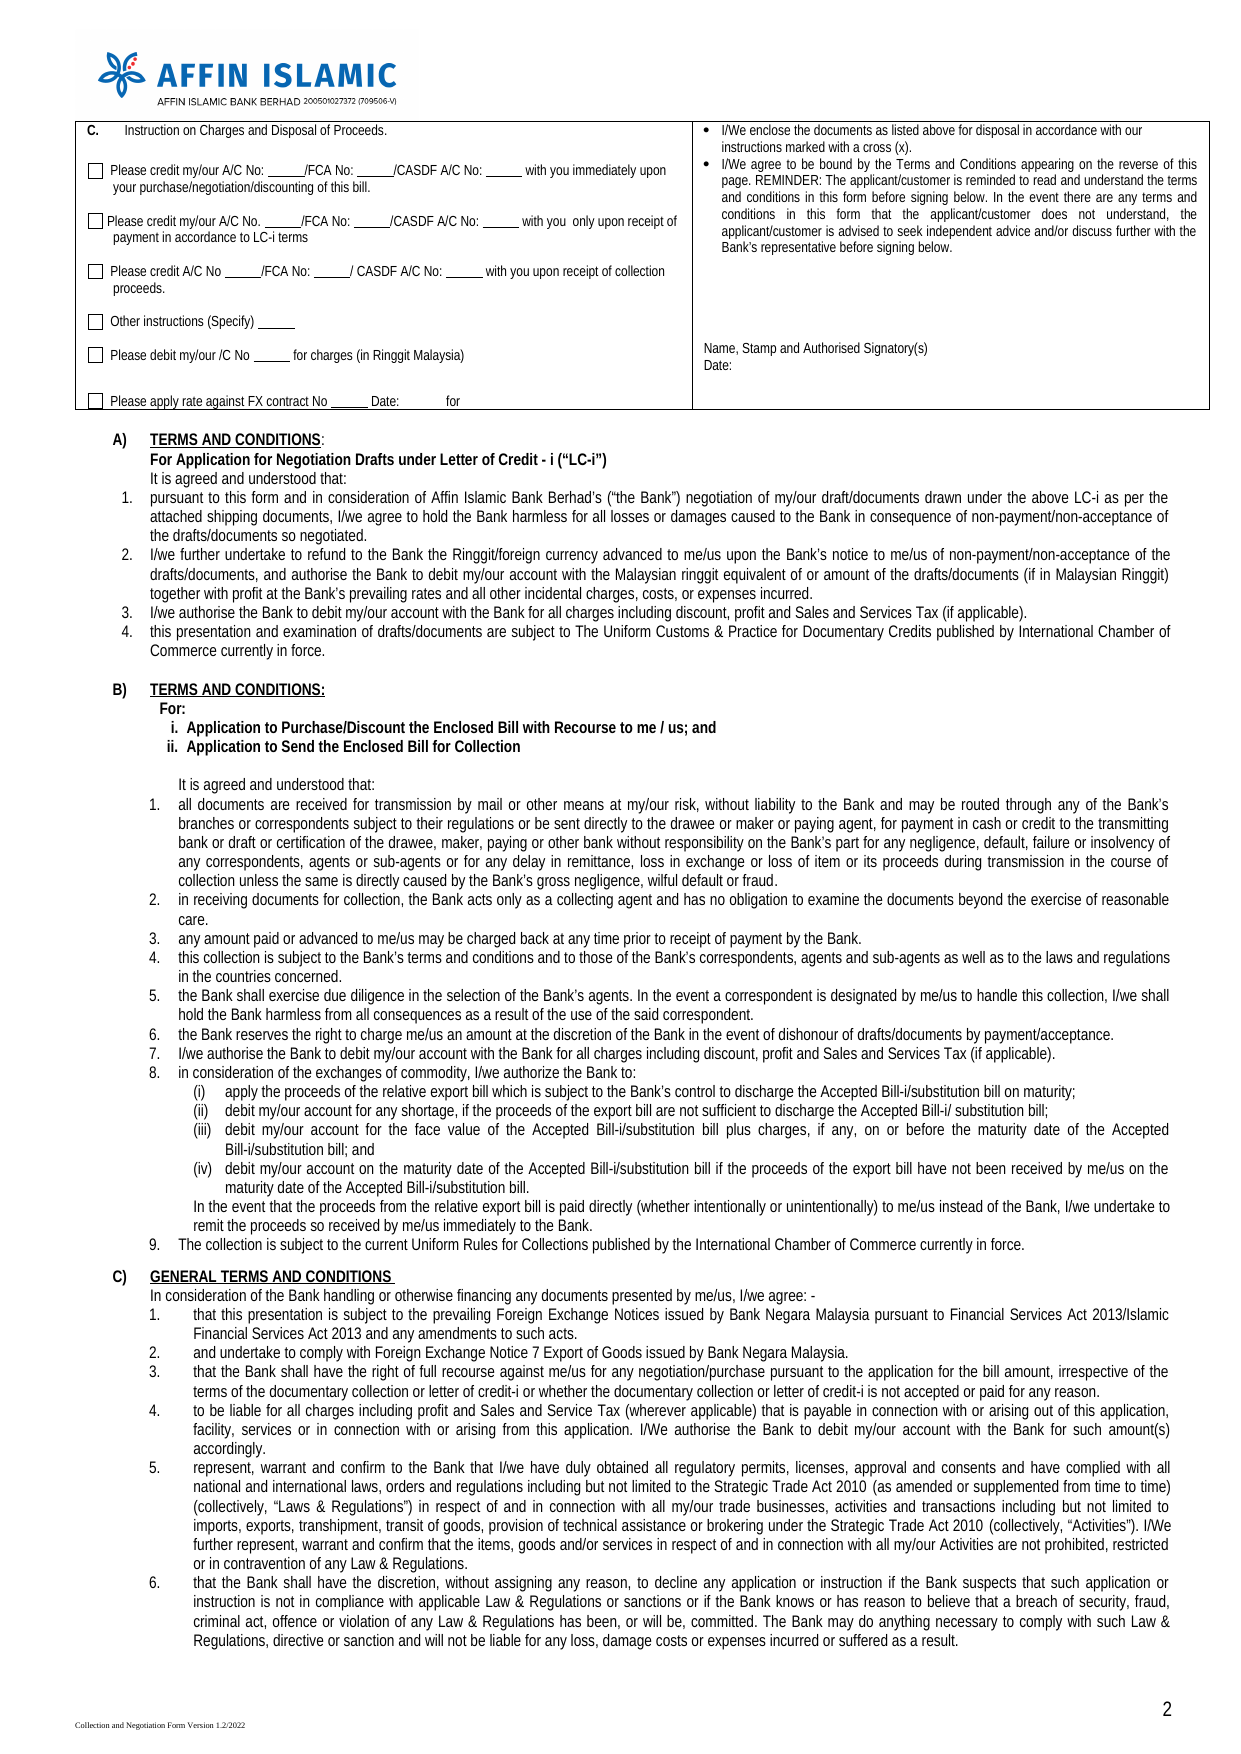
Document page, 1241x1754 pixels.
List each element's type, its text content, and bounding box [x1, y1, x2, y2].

text In the event that the proceeds from the relative export bill is paid directly (whether intentionally or unintentionally) to me/us instead of the Bank, I/we undertake to remit the proceeds so received by me/us immediately to the Bank. [193, 1197, 1172, 1235]
list debit my/our account on the maturity date of the Accepted Bill-i/substitution bill if the proceeds of the export bill have not been received by me/us on the maturity date of the Accepted Bill-i/substitution bill. [193, 1158, 1172, 1197]
list Application to Purchase/Discount the Enclosed Bill with Recourse to me / us; and [178, 718, 1172, 737]
list that the Bank shall have the discretion, without assigning any reason, to decline any application or instruction if the Bank suspects that such application or instruction is not in compliance with applicable Law & Regulations or sanctions or if the Bank knows or has reason to believe that a breach of security, fraud, criminal act, offence or violation of any Law & Regulations has been, or will be, committed. The Bank may do anything necessary to comply with such Law & Regulations, directive or sanction and will not be liable for any loss, damage costs or expenses incurred or suffered as a result. [149, 1573, 1172, 1650]
list this presentation and examination of drafts/documents are subject to The Uniform Customs & Practice for Documentary Credits published by International Chamber of Commerce currently in force. [121, 622, 1172, 660]
list Application to Send the Enclosed Bill for Collection [178, 737, 1172, 756]
list TERMS AND CONDITIONS: [112, 679, 1172, 698]
list The collection is subject to the current Uniform Rules for Collections published by the International Chamber of Commerce currently in force. [149, 1235, 1172, 1254]
list any amount paid or advanced to me/us may be charged back at any time prior to receipt of payment by the Bank. [149, 928, 1172, 948]
list I/we authorise the Bank to debit my/our account with the Bank for all charges including discount, profit and Sales and Services Tax (if applicable). [121, 603, 1172, 622]
list apply the proceeds of the relative export bill which is subject to the Bank’s control to discharge the Accepted Bill-i/substitution bill on maturity; [193, 1082, 1172, 1101]
list the Bank reserves the right to charge me/us an amount at the discretion of the Bank in the event of dishonour of drafts/documents by payment/acceptance. [149, 1024, 1172, 1043]
list in receiving documents for collection, the Bank acts only as a collecting agent and has no obligation to examine the documents beyond the exercise of reasonable care. [149, 890, 1172, 928]
list debit my/our account for the face value of the Accepted Bill-i/substitution bill plus charges, if any, on or before the maturity date of the Accepted Bill-i/substitution bill; and [193, 1120, 1172, 1158]
list this collection is subject to the Bank’s terms and conditions and to those of the Bank’s correspondents, agents and sub-agents as well as to the laws and regulations in the countries concerned. [149, 948, 1172, 986]
picture [75, 29, 419, 121]
list and undertake to comply with Foreign Exchange Notice 7 Export of Goods issued by Bank Negara Malaysia. [149, 1343, 1172, 1362]
list I/we authorise the Bank to debit my/our account with the Bank for all charges including discount, profit and Sales and Services Tax (if applicable). [149, 1043, 1172, 1063]
list represent, warrant and confirm to the Bank that I/we have duly obtained all regulatory permits, licenses, approval and consents and have complied with all national and international laws, orders and regulations including but not limited to the Strategic Trade Act 2010 (as amended or supplemented from time to time) (collectively, “Laws & Regulations”) in respect of and in connection with all my/our trade businesses, activities and transactions including but not limited to imports, exports, transhipment, transit of goods, provision of technical assistance or brokering under the Strategic Trade Act 2010 (collectively, “Activities”). I/We further represent, warrant and confirm that the items, goods and/or services in respect of and in connection with all my/our Activities are not prohibited, restricted or in contravention of any Law & Regulations. [149, 1458, 1172, 1573]
list GENERAL TERMS AND CONDITIONS [112, 1266, 1172, 1286]
list in consideration of the exchanges of commodity, I/we authorize the Bank to: [149, 1063, 1172, 1082]
list debit my/our account for any shortage, if the proceeds of the export bill are not sufficient to discharge the Accepted Bill-i/ substitution bill; [193, 1101, 1172, 1120]
text For Application for Negotiation Drafts under Letter of Credit - i (“LC-i”) [150, 449, 1172, 468]
table_cell Instruction on Charges and Disposal of Proceeds. Please credit my/our A/C No: /FCA No: /CASDF A/C No: with you immediately upon your purchase/negotiation/discounting of this bill. Please credit my/our A/C No. /FCA No: /CASDF A/C No: with you only upon receipt of payment in accordance to LC-i terms Please credit A/C No /FCA No: / CASDF A/C No: with you upon receipt of collection proceeds. Other instructions (Specify) Please debit my/our /C No for charges (in Ringgit Malaysia) Please apply rate against FX contract No Date: for [76, 122, 692, 409]
text It is agreed and understood that: [178, 775, 1172, 794]
list I/we further undertake to refund to the Bank the Ringgit/foreign currency advanced to me/us upon the Bank’s notice to me/us of non-payment/non-acceptance of the drafts/documents, and authorise the Bank to debit my/our account with the Malaysian ringgit equivalent of or amount of the drafts/documents (if in Malaysian Ringgit) together with profit at the Bank’s prevailing rates and all other incidental charges, costs, or expenses incurred. [121, 545, 1172, 603]
text For: [150, 698, 1172, 718]
list all documents are received for transmission by mail or other means at my/our risk, without liability to the Bank and may be routed through any of the Bank’s branches or correspondents subject to their regulations or be sent directly to the drawee or maker or paying agent, for payment in cash or credit to the transmitting bank or draft or certification of the drawee, maker, paying or other bank without responsibility on the Bank’s part for any negligence, default, failure or insolvency of any correspondents, agents or sub-agents or for any delay in remittance, loss in exchange or loss of item or its proceeds during transmission in the course of collection unless the same is directly caused by the Bank’s gross negligence, wilful default or fraud. [149, 794, 1172, 890]
list the Bank shall exercise due diligence in the selection of the Bank’s agents. In the event a correspondent is designated by me/us to handle this collection, I/we shall hold the Bank harmless from all consequences as a result of the use of the said correspondent. [149, 986, 1172, 1024]
text In consideration of the Bank handling or otherwise financing any documents presented by me/us, I/we agree: - [150, 1286, 1172, 1305]
list that this presentation is subject to the prevailing Foreign Exchange Notices issued by Bank Negara Malaysia pursuant to Financial Services Act 2013/Islamic Financial Services Act 2013 and any amendments to such acts. [149, 1305, 1172, 1343]
table_cell I/We enclose the documents as listed above for disposal in accordance with our instructions marked with a cross (x). I/We agree to be bound by the Terms and Conditions appearing on the reverse of this page. REMINDER: The applicant/customer is reminded to read and understand the terms and conditions in this form before signing below. In the event there are any terms and conditions in this form that the applicant/customer does not understand, the applicant/customer is advised to seek independent advice and/or discuss further with the Bank’s representative before signing below. Name, Stamp and Authorised Signatory(s) Date: [693, 122, 1209, 409]
list that the Bank shall have the right of full recourse against me/us for any negotiation/purchase pursuant to the application for the bill amount, irrespective of the terms of the documentary collection or letter of credit-i or whether the documentary collection or letter of credit-i is not accepted or paid for any reason. [149, 1362, 1172, 1401]
list pursuant to this form and in consideration of Affin Islamic Bank Berhad’s (“the Bank”) negotiation of my/our draft/documents drawn under the above LC-i as per the attached shipping documents, I/we agree to hold the Bank harmless for all losses or damages caused to the Bank in consequence of non-payment/non-acceptance of the drafts/documents so negotiated. [121, 488, 1172, 545]
text It is agreed and understood that: [150, 468, 1217, 488]
list to be liable for all charges including profit and Sales and Service Tax (wherever applicable) that is payable in connection with or arising out of this application, facility, services or in connection with or arising from this application. I/We authorise the Bank to debit my/our account with the Bank for such amount(s) accordingly. [149, 1401, 1172, 1458]
list TERMS AND CONDITIONS: [112, 430, 1172, 449]
